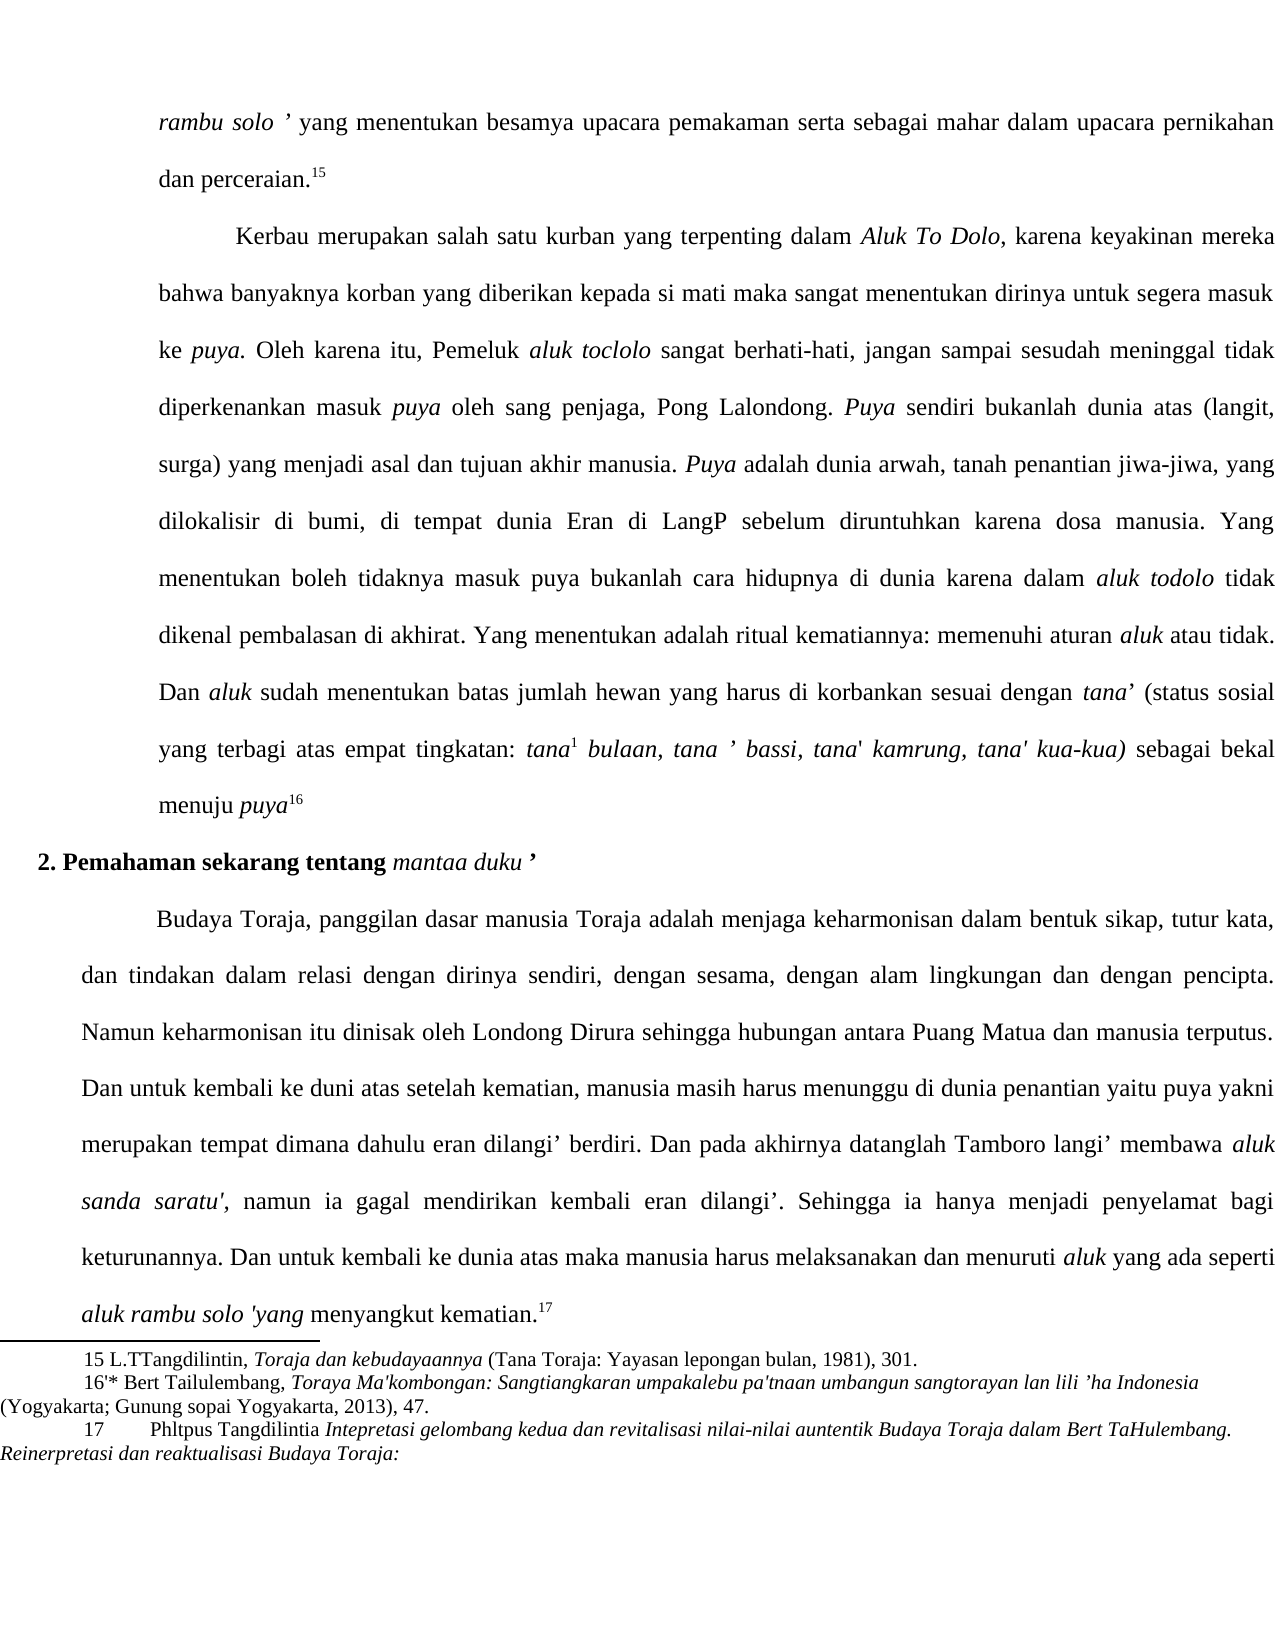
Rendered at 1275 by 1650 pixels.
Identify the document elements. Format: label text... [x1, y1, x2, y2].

text 2. Pemahaman sekarang tentang mantaa duku ’ [37, 825, 1275, 882]
text Budaya Toraja, panggilan dasar manusia Toraja adalah menjaga keharmonisan dalam bentuk sikap, tutur kata, dan tindakan dalam relasi dengan dirinya sendiri, dengan sesama, dengan alam lingkungan dan dengan pencipta. Namun keharmonisan itu dinisak oleh Londong Dirura sehingga hubungan antara Puang Matua dan manusia terputus. Dan untuk kembali ke duni atas setelah kematian, manusia masih harus menunggu di dunia penantian yaitu puya yakni merupakan tempat dimana dahulu eran dilangi’ berdiri. Dan pada akhirnya datanglah Tamboro langi’ membawa aluk sanda saratu', namun ia gagal mendirikan kembali eran dilangi’. Sehingga ia hanya menjadi penyelamat bagi keturunannya. Dan untuk kembali ke dunia atas maka manusia harus melaksanakan dan menuruti aluk yang ada seperti aluk rambu solo 'yang menyangkut kematian. [81, 882, 1275, 1333]
text Kerbau merupakan salah satu kurban yang terpenting dalam Aluk To Dolo, karena keyakinan mereka bahwa banyaknya korban yang diberikan kepada si mati maka sangat menentukan dirinya untuk segera masuk ke puya. Oleh karena itu, Pemeluk aluk toclolo sangat berhati-hati, jangan sampai sesudah meninggal tidak diperkenankan masuk puya oleh sang penjaga, Pong Lalondong. Puya sendiri bukanlah dunia atas (langit, surga) yang menjadi asal dan tujuan akhir manusia. Puya adalah dunia arwah, tanah penantian jiwa-jiwa, yang dilokalisir di bumi, di tempat dunia Eran di LangP sebelum diruntuhkan karena dosa manusia. Yang menentukan boleh tidaknya masuk puya bukanlah cara hidupnya di dunia karena dalam aluk todolo tidak dikenal pembalasan di akhirat. Yang menentukan adalah ritual kematiannya: memenuhi aturan aluk atau tidak. Dan aluk sudah menentukan batas jumlah hewan yang harus di korbankan sesuai dengan tana’ (status sosial yang terbagi atas empat tingkatan: tana1 bulaan, tana ’ bassi, tana' kamrung, tana' kua-kua) sebagai bekal menuju puya [158, 199, 1275, 825]
text rambu solo ’ yang menentukan besamya upacara pemakaman serta sebagai mahar dalam upacara pernikahan dan perceraian. [158, 85, 1275, 199]
